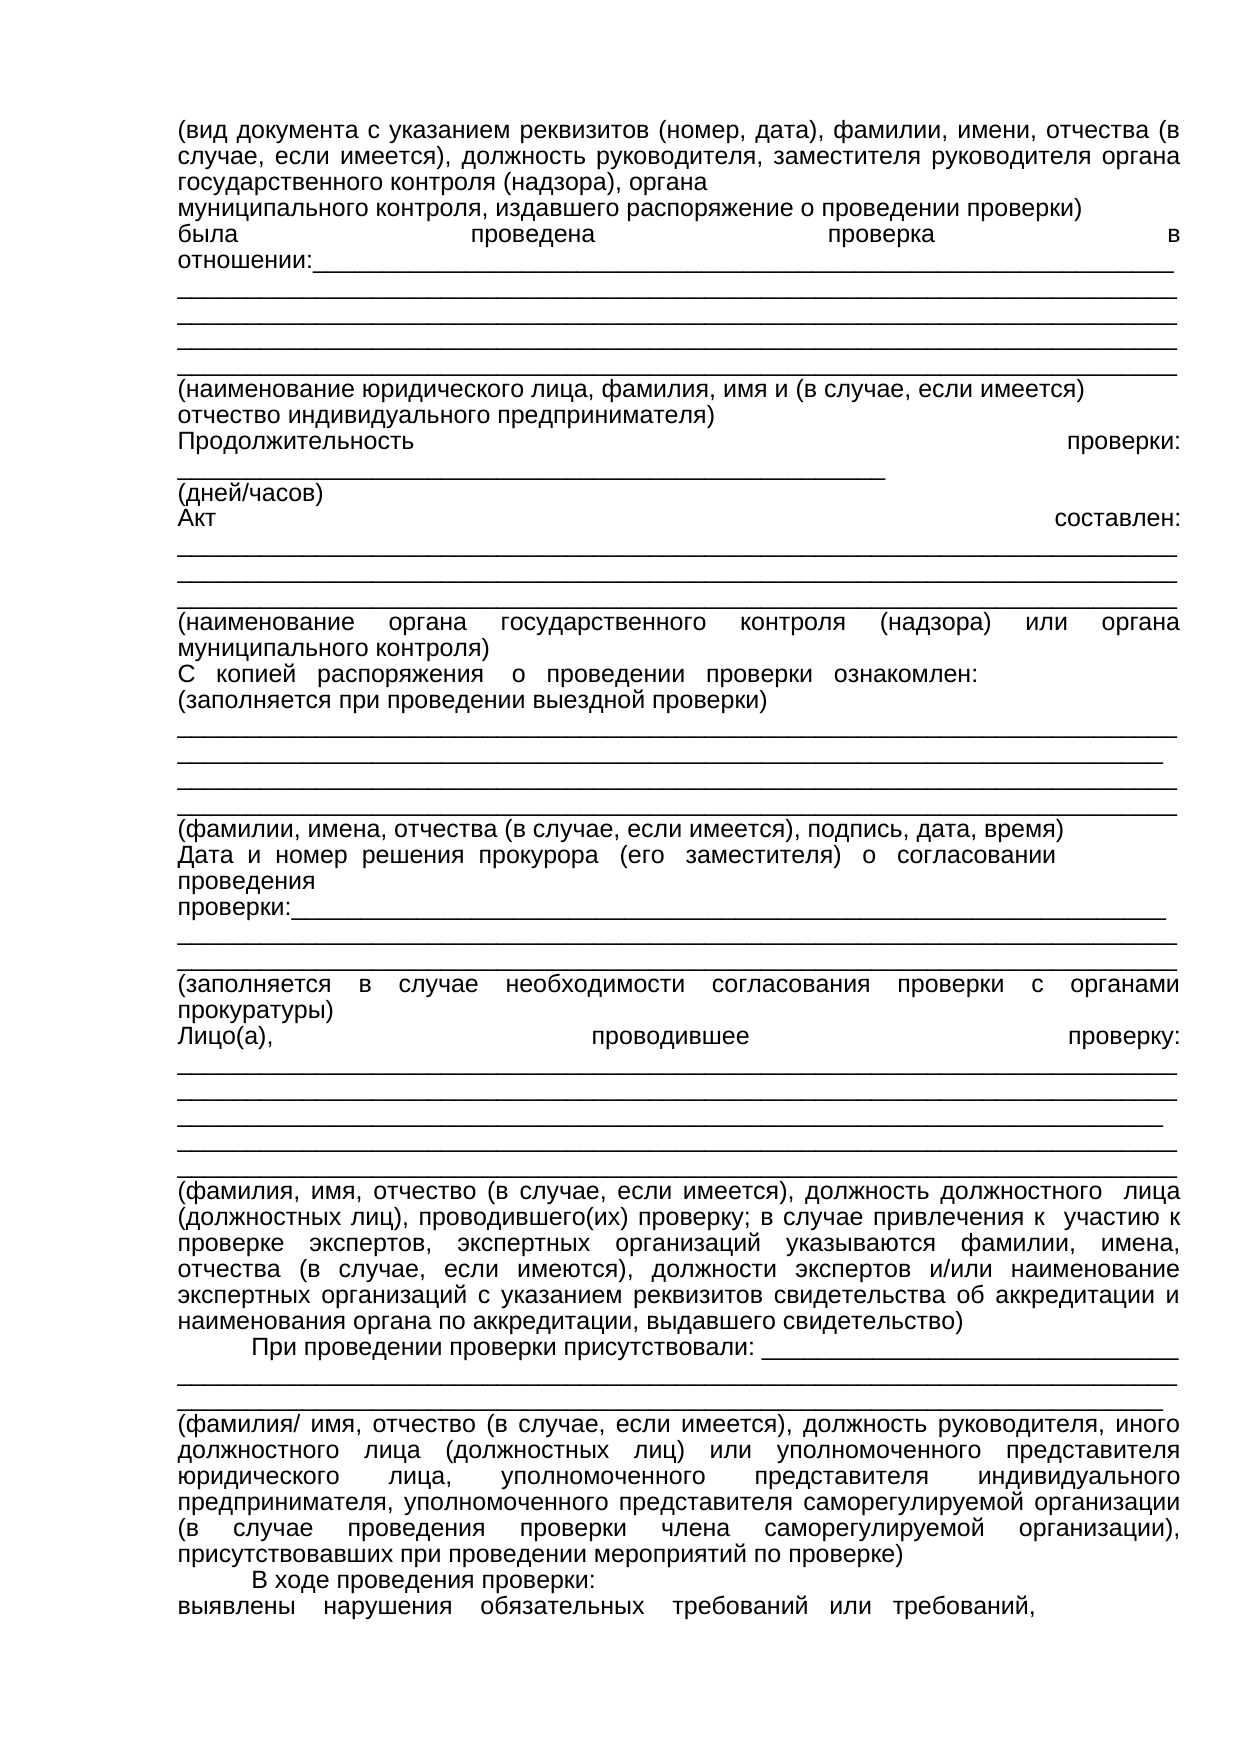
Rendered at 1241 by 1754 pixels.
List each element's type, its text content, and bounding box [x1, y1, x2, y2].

text (фамилии, имена, отчества (в случае, если имеется), подпись, дата, время) [177, 817, 1181, 843]
text Продолжительность проверки: ___________________________________________________ [177, 429, 1181, 480]
text была проведена проверка в отношении:______________________________________________________________ [177, 222, 1181, 273]
text В ходе проведения проверки: [177, 1568, 1181, 1593]
text _______________________________________________________________________________________________________________________________________________ [177, 713, 1181, 765]
text ________________________________________________________________________________________________________________________________________________ [177, 765, 1181, 817]
text ________________________________________________________________________________________________________________________________________________ [177, 273, 1181, 325]
text При проведении проверки присутствовали: ______________________________ [177, 1334, 1181, 1360]
text С копией распоряжения о проведении проверки ознакомлен: [177, 662, 1181, 687]
text (вид документа с указанием реквизитов (номер, дата), фамилии, имени, отчества (в случае, если имеется), должность руководителя, заместителя руководителя органа государственного контроля (надзора), органа [177, 118, 1181, 196]
text Дата и номер решения прокурора (его заместителя) о согласовании [177, 843, 1181, 868]
text проведения проверки:_______________________________________________________________ [177, 868, 1181, 920]
text выявлены нарушения обязательных требований или требований, [177, 1593, 1181, 1619]
text _______________________________________________________________________________________________________________________________________________ [177, 1076, 1181, 1127]
text Акт составлен: ________________________________________________________________________ [177, 506, 1181, 558]
text _______________________________________________________________________________________________________________________________________________ [177, 1360, 1181, 1412]
text ________________________________________________________________________________________________________________________________________________ [177, 1127, 1181, 1179]
text ________________________________________________________________________________________________________________________________________________ [177, 325, 1181, 377]
text ________________________________________________________________________________________________________________________________________________ [177, 558, 1181, 610]
text Лицо(а), проводившее проверку: ________________________________________________________________________ [177, 1024, 1181, 1076]
text муниципального контроля, издавшего распоряжение о проведении проверки) [177, 196, 1181, 222]
text (заполняется при проведении выездной проверки) [177, 687, 1181, 713]
text (заполняется в случае необходимости согласования проверки с органами прокуратуры) [177, 972, 1181, 1024]
text отчество индивидуального предпринимателя) [177, 403, 1181, 429]
text (фамилия/ имя, отчество (в случае, если имеется), должность руководителя, иного должностного лица (должностных лиц) или уполномоченного представителя юридического лица, уполномоченного представителя индивидуального предпринимателя, уполномоченного представителя саморегулируемой организации (в случае проведения проверки члена саморегулируемой организации), присутствовавших при проведении мероприятий по проверке) [177, 1412, 1181, 1568]
text (наименование юридического лица, фамилия, имя и (в случае, если имеется) [177, 377, 1181, 403]
text (дней/часов) [177, 480, 1181, 506]
text ________________________________________________________________________________________________________________________________________________ [177, 920, 1181, 972]
text (фамилия, имя, отчество (в случае, если имеется), должность должностного лица (должностных лиц), проводившего(их) проверку; в случае привлечения к участию к проверке экспертов, экспертных организаций указываются фамилии, имена, отчества (в случае, если имеются), должности экспертов и/или наименование экспертных организаций с указанием реквизитов свидетельства об аккредитации и наименования органа по аккредитации, выдавшего свидетельство) [177, 1179, 1181, 1334]
text (наименование органа государственного контроля (надзора) или органа муниципального контроля) [177, 610, 1181, 662]
